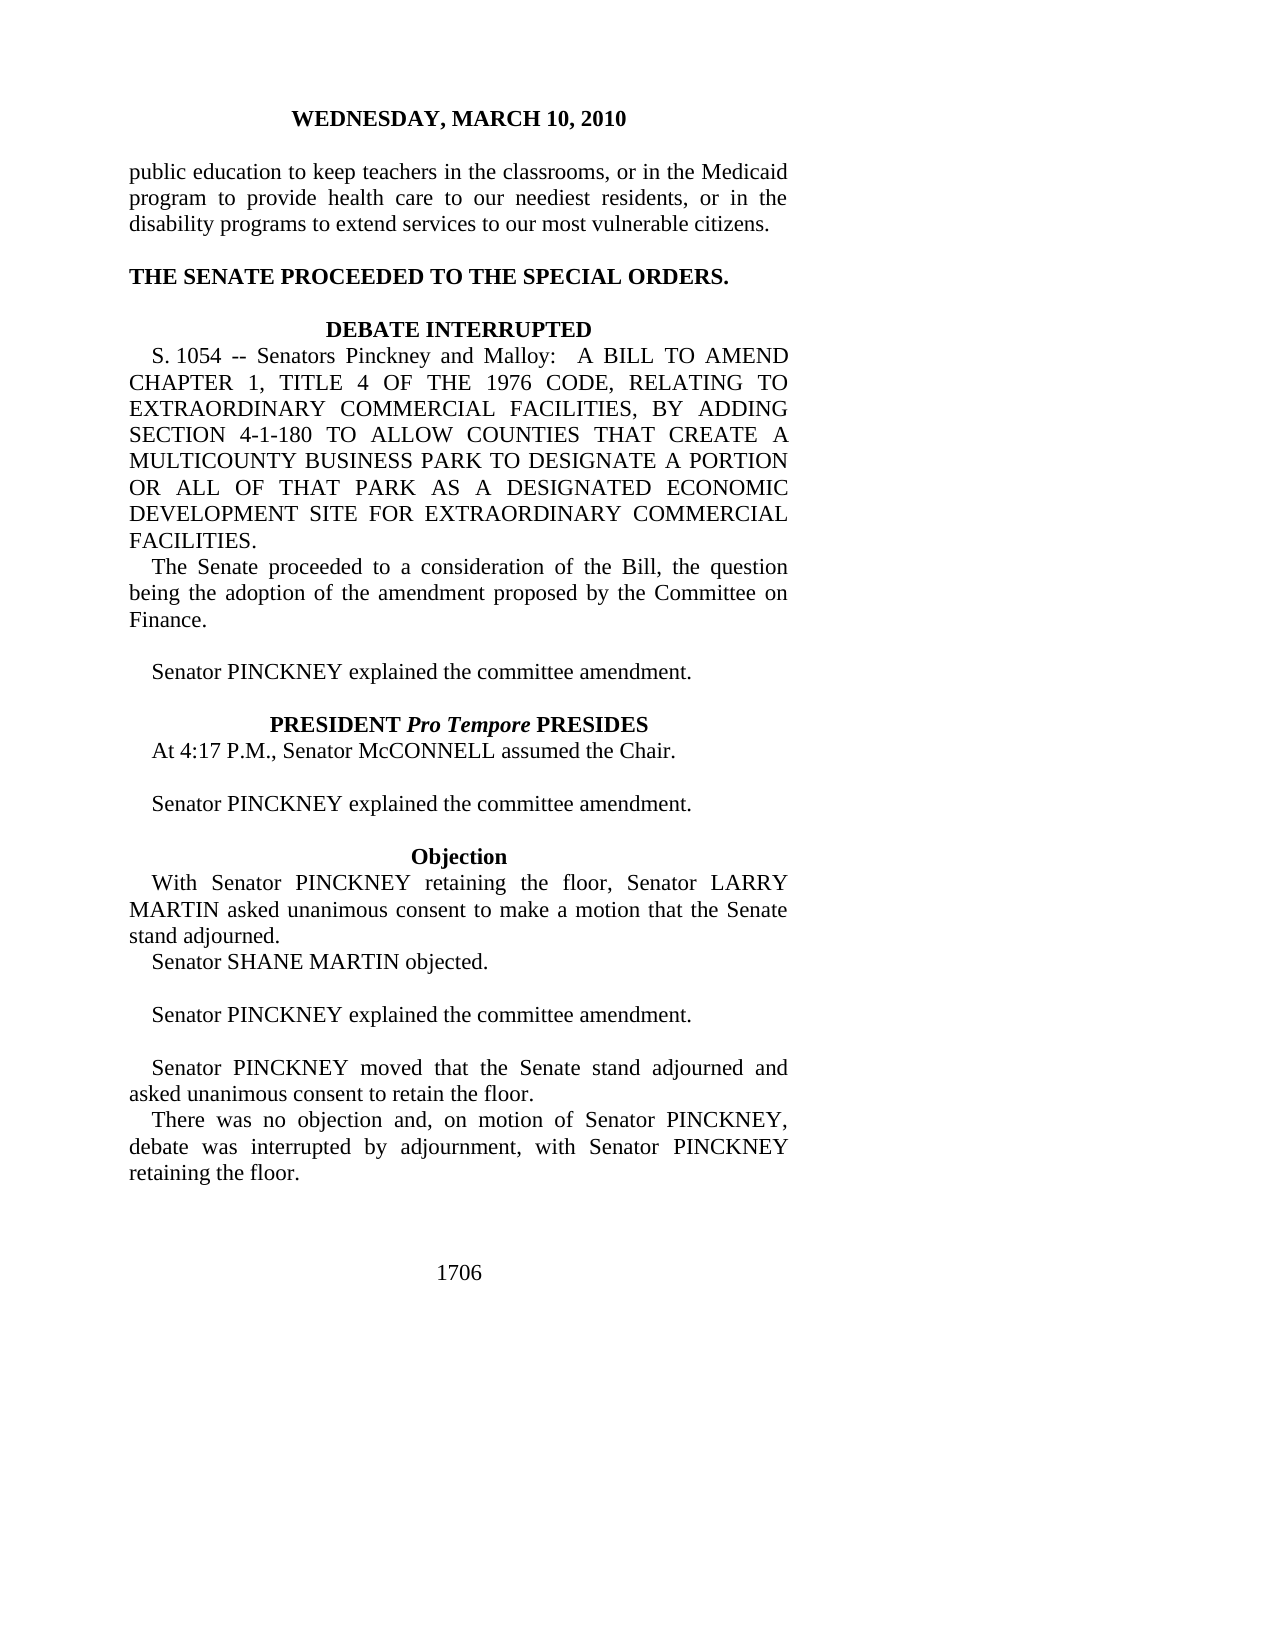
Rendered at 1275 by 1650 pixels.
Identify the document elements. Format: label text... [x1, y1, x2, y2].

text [129, 158, 789, 237]
text S. 1054 -- Senators Pinckney and Malloy: A BILL TO AMEND CHAPTER 1, TITLE 4 OF THE 1976 CODE, RELATING TO EXTRAORDINARY COMMERCIAL FACILITIES, BY ADDING SECTION 4-1-180 TO ALLOW COUNTIES THAT CREATE A MULTICOUNTY BUSINESS PARK TO DESIGNATE A PORTION OR ALL OF THAT PARK AS A DESIGNATED ECONOMIC DEVELOPMENT SITE FOR EXTRAORDINARY COMMERCIAL FACILITIES. [129, 342, 789, 553]
text Objection [129, 843, 789, 869]
text PRESIDENT Pro Tempore PRESIDES [129, 711, 789, 737]
text The Senate proceeded to a consideration of the Bill, the question being the adoption of the amendment proposed by the Committee on Finance. [129, 553, 789, 632]
text There was no objection and, on motion of Senator PINCKNEY, debate was interrupted by adjournment, with Senator Pinckney retaining the floor. [129, 1106, 789, 1186]
text Senator SHANE MARTIN objected. [129, 948, 789, 975]
text With Senator PINCKNEY retaining the floor, Senator LARRY MARTIN asked unanimous consent to make a motion that the Senate stand adjourned. [129, 869, 789, 948]
text Senator PINCKNEY explained the committee amendment. [129, 790, 789, 817]
text Senator PINCKNEY explained the committee amendment. [129, 1001, 789, 1027]
text DEBATE INTERRUPTED [129, 316, 789, 342]
text THE SENATE PROCEEDED TO THE SPECIAL ORDERS. [129, 263, 789, 289]
text Senator PINCKNEY moved that the Senate stand adjourned and asked unanimous consent to retain the floor. [129, 1054, 789, 1106]
text At 4:17 P.M., Senator McCONNELL assumed the Chair. [129, 737, 789, 764]
text Senator PINCKNEY explained the committee amendment. [129, 658, 789, 685]
